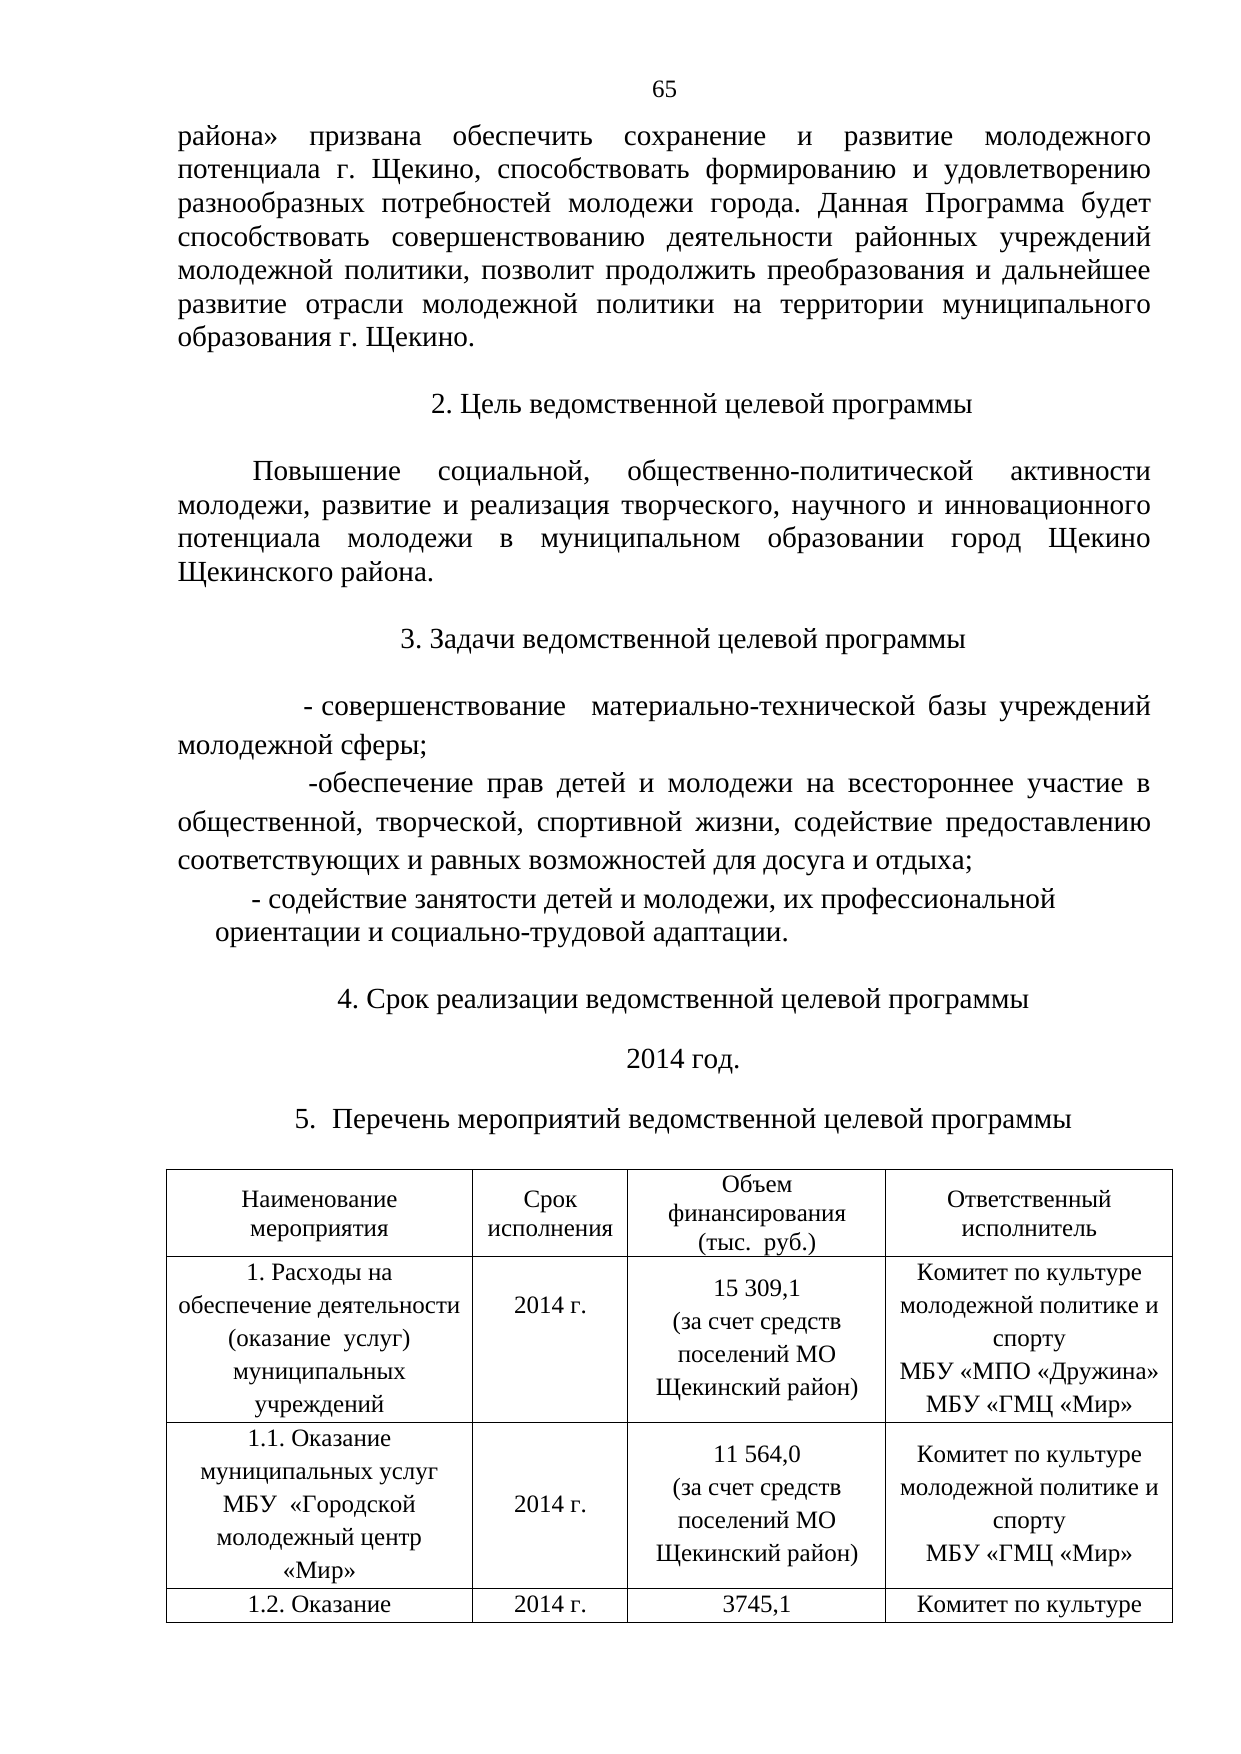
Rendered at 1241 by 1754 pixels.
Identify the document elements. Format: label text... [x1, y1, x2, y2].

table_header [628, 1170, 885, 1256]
text - содействие занятости детей и молодежи, их профессиональной ориентации и социально-трудовой адаптации. [215, 881, 1152, 948]
text 4. Срок реализации ведомственной целевой программы [215, 982, 1152, 1015]
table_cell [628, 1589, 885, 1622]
text Повышение социальной, общественно-политической активности молодежи, развитие и реализация творческого, научного и инновационного потенциала молодежи в муниципальном образовании город Щекино Щекинского района. [177, 453, 1152, 588]
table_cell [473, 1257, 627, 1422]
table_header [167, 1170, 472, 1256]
list Перечень мероприятий ведомственной целевой программы [215, 1101, 1152, 1135]
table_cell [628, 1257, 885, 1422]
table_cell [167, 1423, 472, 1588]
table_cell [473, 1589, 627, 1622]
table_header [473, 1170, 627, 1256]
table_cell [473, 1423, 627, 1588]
text - совершенствование материально-технической базы учреждений молодежной сферы; [177, 688, 1152, 760]
text 2. Цель ведомственной целевой программы [177, 386, 1152, 420]
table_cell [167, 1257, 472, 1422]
text 3. Задачи ведомственной целевой программы [215, 621, 1152, 655]
text -обеспечение прав детей и молодежи на всестороннее участие в общественной, творческой, спортивной жизни, содействие предоставлению соответствующих и равных возможностей для досуга и отдыха; [177, 765, 1152, 876]
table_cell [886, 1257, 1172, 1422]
text 2014 год. [215, 1042, 1152, 1075]
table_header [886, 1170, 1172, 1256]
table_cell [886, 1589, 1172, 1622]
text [177, 118, 1152, 353]
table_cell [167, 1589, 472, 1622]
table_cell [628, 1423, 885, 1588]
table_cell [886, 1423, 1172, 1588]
